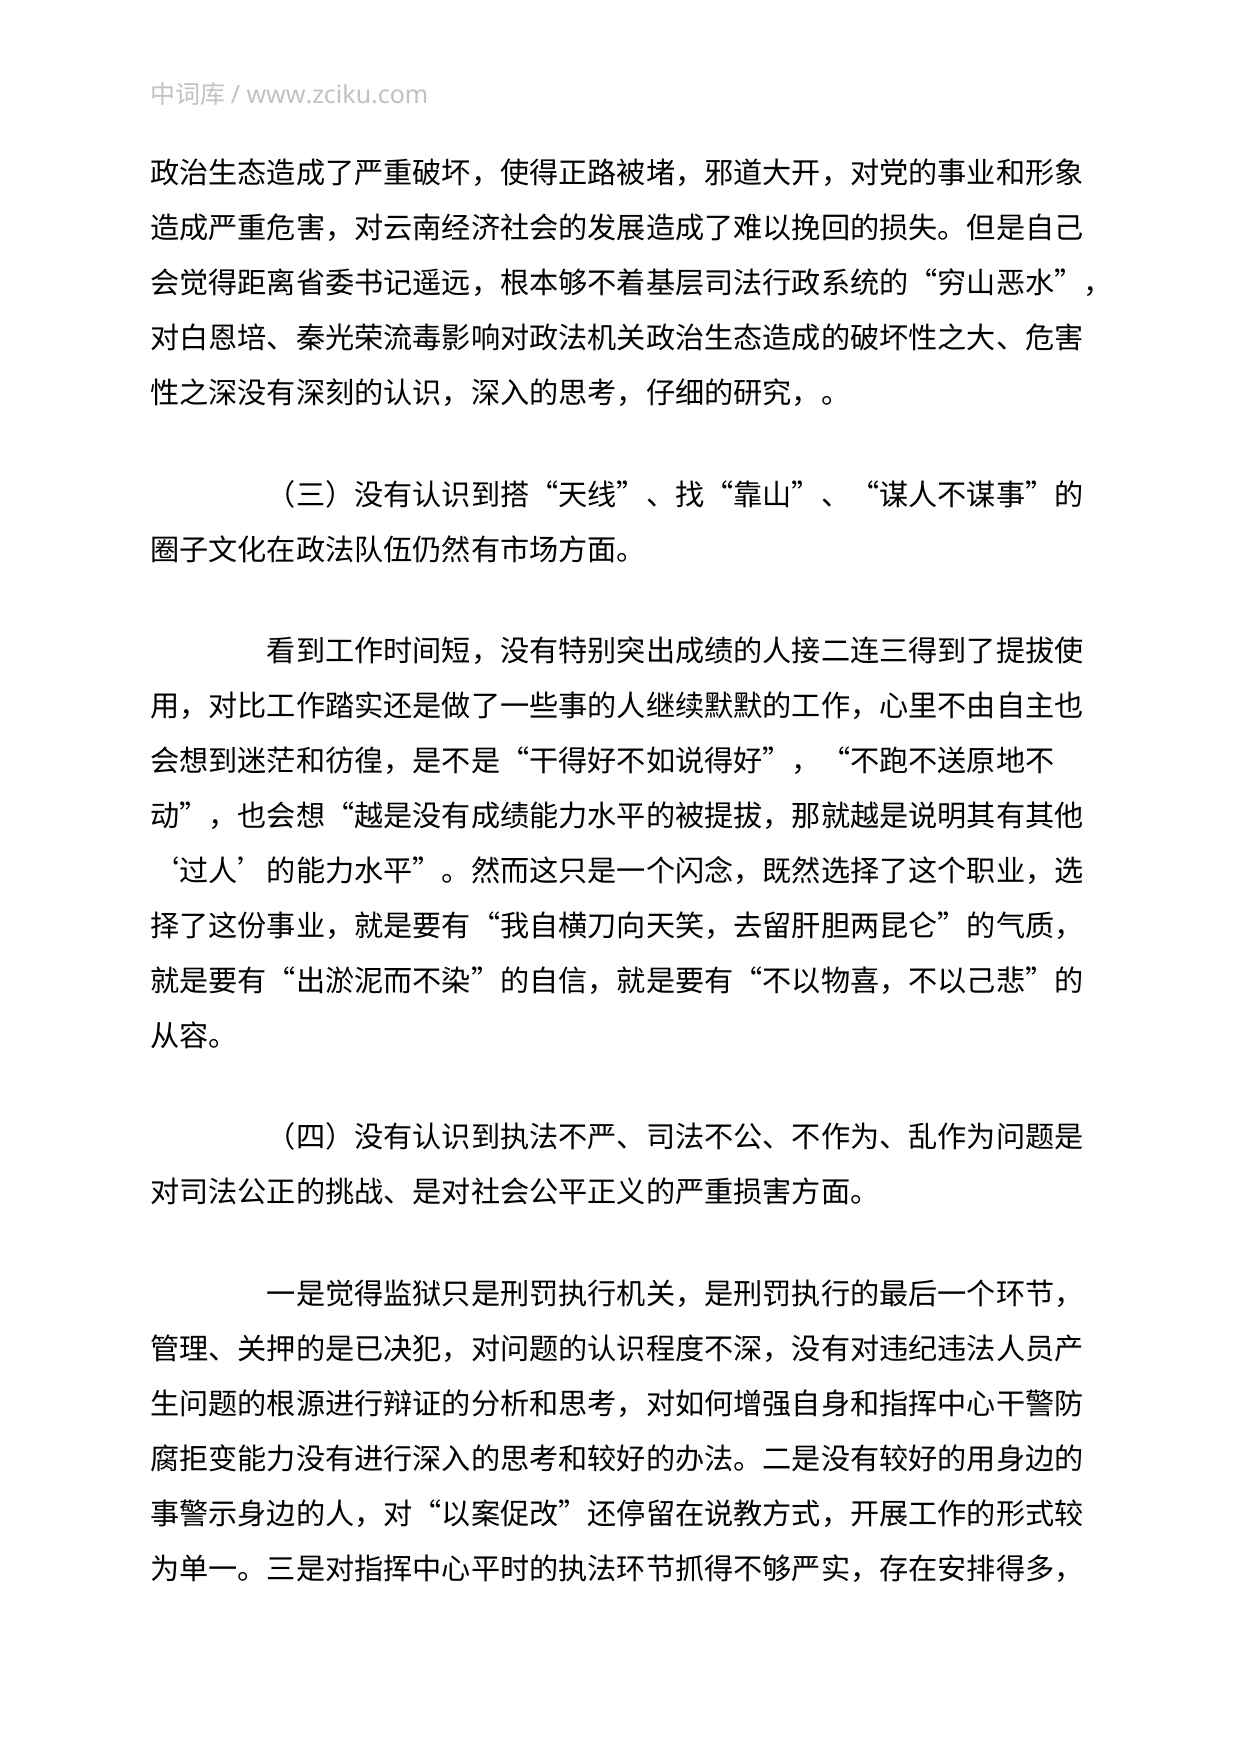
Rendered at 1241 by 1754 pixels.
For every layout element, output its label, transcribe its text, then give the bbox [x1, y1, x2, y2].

text 看到工作时间短，没有特别突出成绩的人接二连三得到了提拔使用，对比工作踏实还是做了一些事的人继续默默的工作，心里不由自主也会想到迷茫和彷徨，是不是“干得好不如说得好”，“不跑不送原地不动”，也会想“越是没有成绩能力水平的被提拔，那就越是说明其有其他‘过人’的能力水平”。然而这只是一个闪念，既然选择了这个职业，选择了这份事业，就是要有“我自横刀向天笑，去留肝胆两昆仑”的气质，就是要有“出淤泥而不染”的自信，就是要有“不以物喜，不以己悲”的从容。 [150, 628, 1090, 1054]
text （四）没有认识到执法不严、司法不公、不作为、乱作为问题是对司法公正的挑战、是对社会公平正义的严重损害方面。 [150, 1114, 1090, 1211]
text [150, 1271, 1090, 1587]
text （三）没有认识到搭“天线”、找“靠山”、“谋人不谋事”的圈子文化在政法队伍仍然有市场方面。 [150, 471, 1090, 568]
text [150, 150, 1090, 412]
